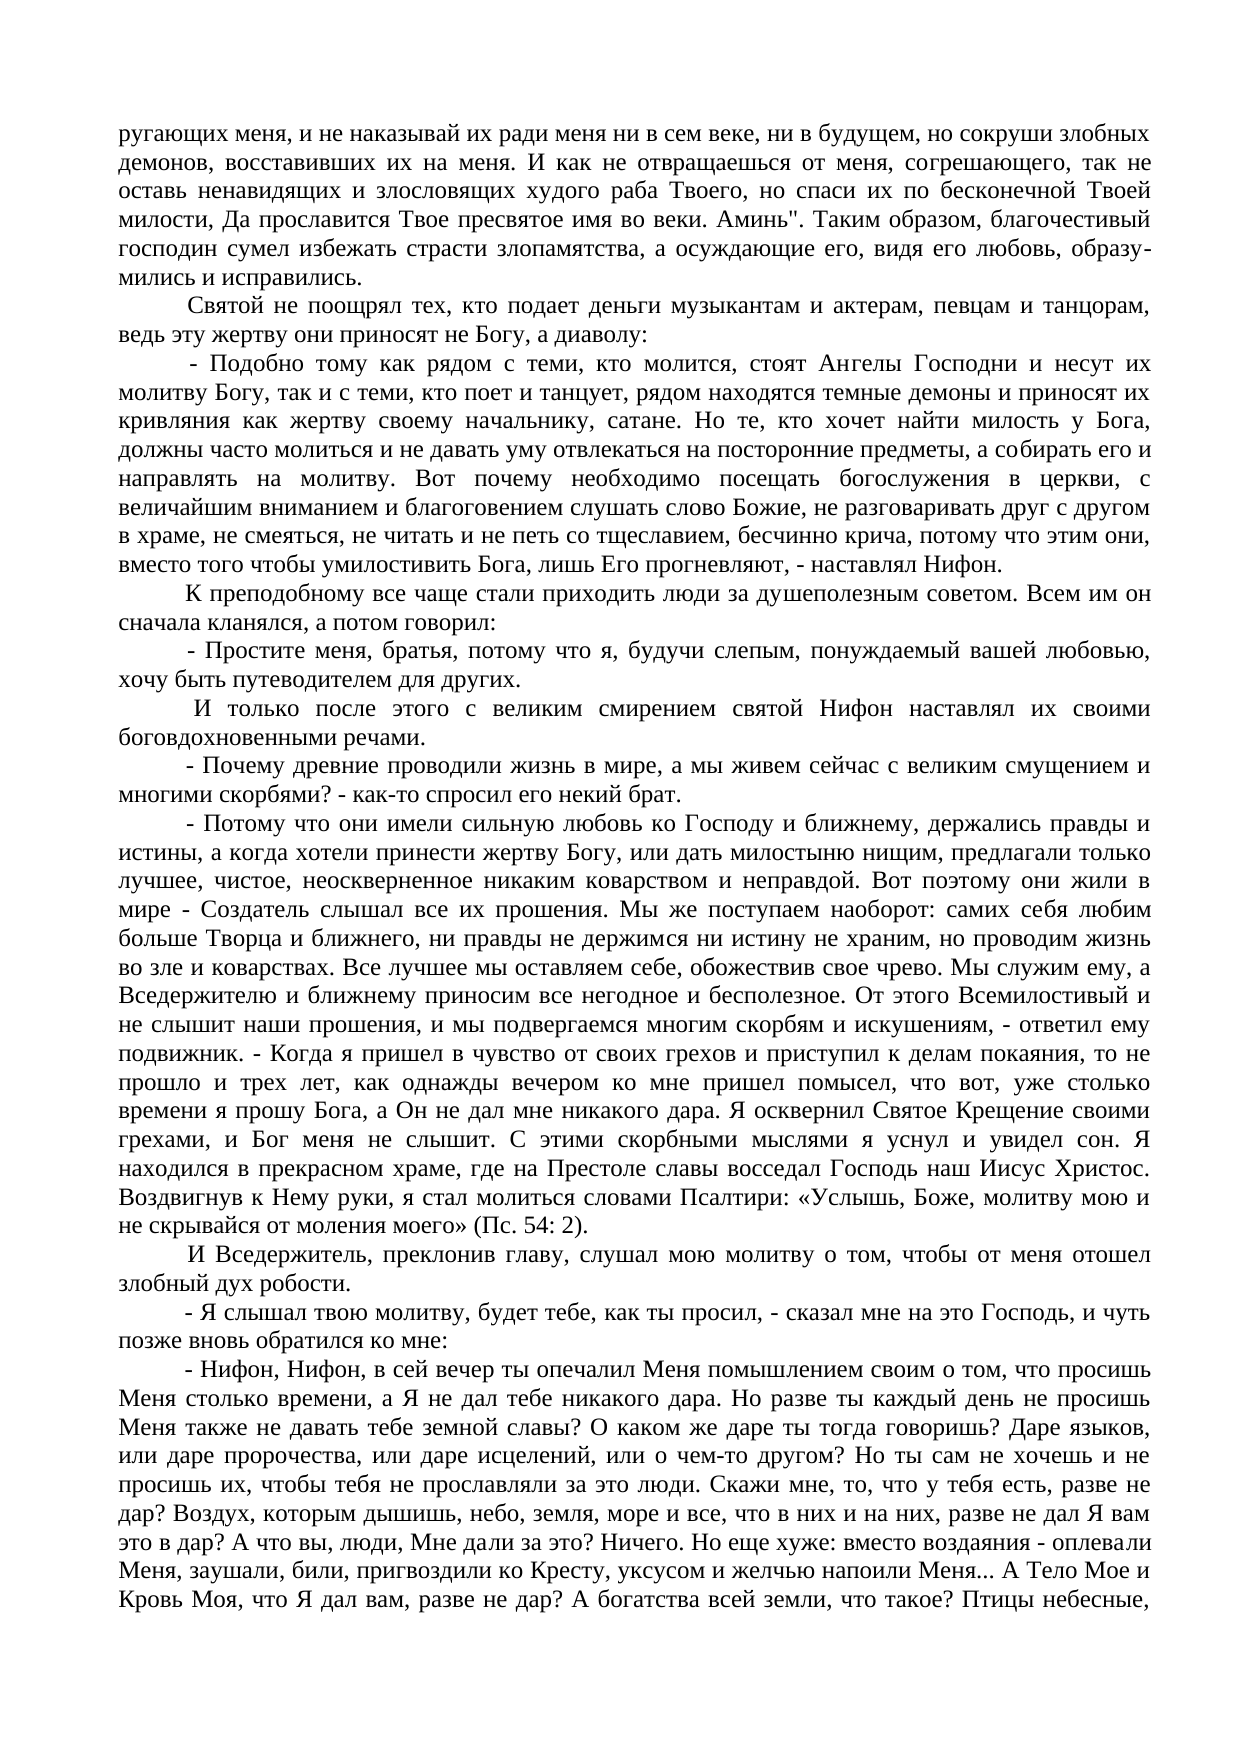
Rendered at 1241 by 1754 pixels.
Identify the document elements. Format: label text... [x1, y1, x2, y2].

text - Я слышал твою молитву, будет тебе, как ты просил, - сказал мне на это Господь, и чуть позже вновь обратился ко мне: [118, 1297, 1152, 1354]
text - Почему древние проводили жизнь в мире, а мы живем сейчас с великим смущением и многими скорбями? - как-то спросил его некий брат. [118, 751, 1152, 808]
text - Простите меня, братья, потому что я, будучи слепым, понуждаемый вашей любовью, хочу быть путеводителем для других. [118, 636, 1152, 693]
text К преподобному все чаще стали приходить люди за душеполезным советом. Всем им он сначала кланялся, а потом говорил: [118, 578, 1152, 636]
text И только после этого с великим смирением святой Нифон наставлял их своими боговдохновенными речами. [118, 693, 1152, 751]
text - Потому что они имели сильную любовь ко Господу и ближнему, держались правды и истины, а когда хотели принести жертву Богу, или дать милостыню нищим, предлагали только лучшее, чистое, неоскверненное никаким коварством и неправдой. Вот поэтому они жили в мире - Создатель слышал все их прошения. Мы же поступаем наоборот: самих себя любим больше Творца и ближнего, ни правды не держимся ни истину не храним, но проводим жизнь во зле и коварствах. Все лучшее мы оставляем себе, обожествив свое чрево. Мы служим ему, а Вседержителю и ближнему приносим все негодное и бесполезное. От этого Всемилостивый и не слышит наши прошения, и мы подвергаемся многим скорбям и искушениям, - ответил ему подвижник. - Когда я пришел в чувство от своих грехов и приступил к делам покаяния, то не прошло и трех лет, как однажды вечером ко мне пришел помысел, что вот, уже столько времени я прошу Бога, а Он не дал мне никакого дара. Я осквернил Святое Крещение своими грехами, и Бог меня не слышит. С этими скорбными мыслями я уснул и увидел сон. Я находился в прекрасном храме, где на Престоле славы восседал Господь наш Иисус Христос. Воздвигнув к Нему руки, я стал молиться словами Псалтири: «Услышь, Боже, молитву мою и не скрывайся от моления моего» (Пс. 54: 2). [118, 808, 1152, 1239]
text - Подобно тому как рядом с теми, кто молится, стоят Ангелы Господни и несут их молитву Богу, так и с теми, кто поет и танцует, рядом находятся темные демоны и приносят их кривляния как жертву своему начальнику, сатане. Но те, кто хочет найти милость у Бога, должны часто молиться и не давать уму отвлекаться на посторонние предметы, а собирать его и направлять на молитву. Вот почему необходимо посещать богослужения в церкви, с величайшим вниманием и благоговением слушать слово Божие, не разговаривать друг с другом в храме, не смеяться, не читать и не петь со тщеславием, бесчинно крича, потому что этим они, вместо того чтобы умилостивить Бога, лишь Его прогневляют, - наставлял Нифон. [118, 348, 1152, 578]
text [118, 118, 1152, 291]
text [118, 1354, 1152, 1613]
text Святой не поощрял тех, кто подает деньги музыкантам и актерам, певцам и танцорам, ведь эту жертву они приносят не Богу, а диаволу: [118, 291, 1152, 348]
text И Вседержитель, преклонив главу, слушал мою молитву о том, чтобы от меня отошел злобный дух робости. [118, 1239, 1152, 1297]
